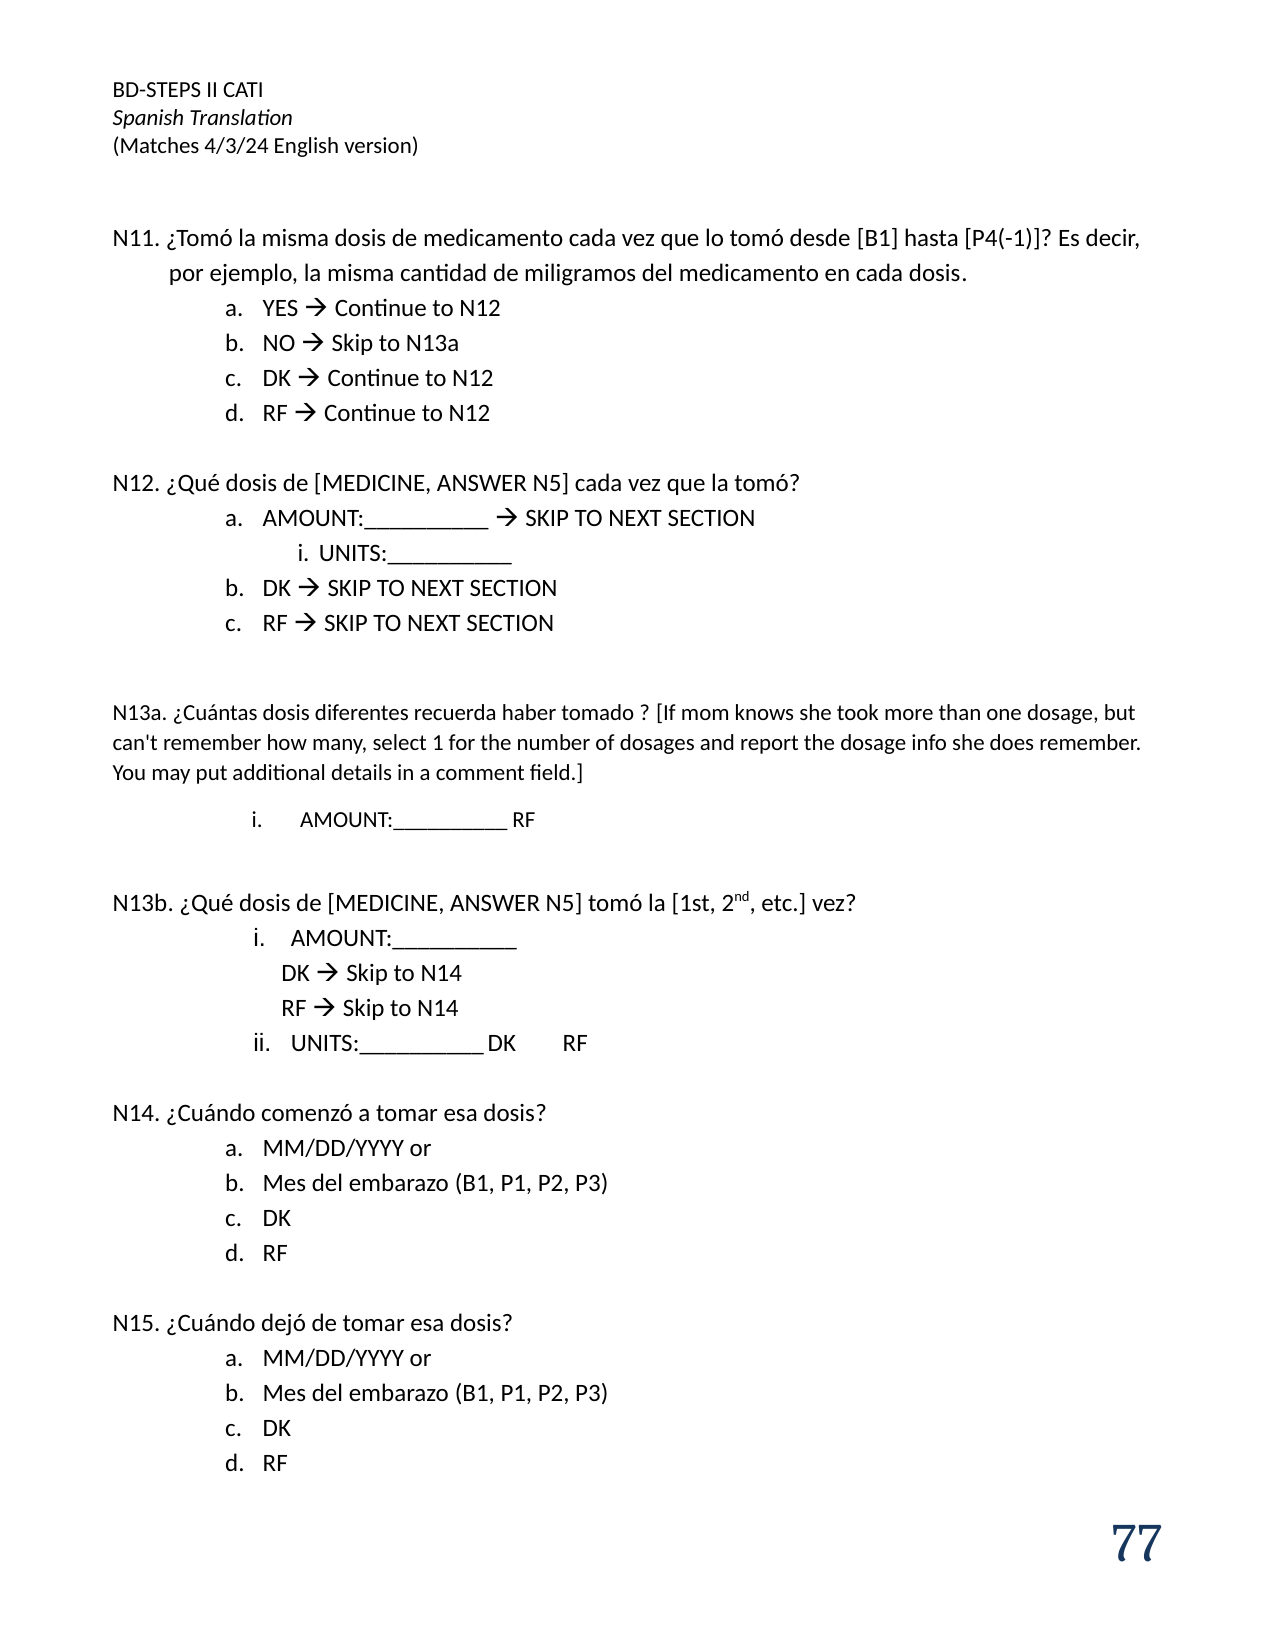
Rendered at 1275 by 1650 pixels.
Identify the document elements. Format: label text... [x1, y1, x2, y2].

list YES Continue to N12 [225, 292, 1162, 323]
list DK Continue to N12 [225, 362, 1162, 393]
list AMOUNT:__________ [253, 922, 1162, 953]
list MM/DD/YYYY or [225, 1132, 1162, 1163]
list N11. ¿Tomó la misma dosis de medicamento cada vez que lo tomó desde [B1] hasta [P4(-1)]? Es decir, por ejemplo, la misma cantidad de miligramos del medicamento en cada dosis. [112, 222, 1162, 288]
list Mes del embarazo (B1, P1, P2, P3) [225, 1377, 1162, 1408]
list UNITS:__________ [309, 537, 1162, 568]
list RF [225, 1237, 1162, 1268]
list N14. ¿Cuándo comenzó a tomar esa dosis? [112, 1097, 1162, 1128]
list N13b. ¿Qué dosis de [MEDICINE, ANSWER N5] tomó la [1st, 2nd, etc.] vez? [112, 887, 1162, 918]
list MM/DD/YYYY or [225, 1342, 1162, 1373]
list N12. ¿Qué dosis de [MEDICINE, ANSWER N5] cada vez que la tomó? [112, 467, 1162, 498]
list RF SKIP TO NEXT SECTION [225, 607, 1162, 638]
list AMOUNT:__________ RF [262, 805, 1162, 833]
list RF Continue to N12 [225, 397, 1162, 428]
list DK [225, 1202, 1162, 1233]
list DK Skip to N14 [281, 957, 1162, 988]
list AMOUNT:__________ SKIP TO NEXT SECTION [225, 502, 1162, 533]
list DK SKIP TO NEXT SECTION [225, 572, 1162, 603]
list UNITS:__________ DK RF [253, 1027, 1162, 1058]
list Mes del embarazo (B1, P1, P2, P3) [225, 1167, 1162, 1198]
list N15. ¿Cuándo dejó de tomar esa dosis? [112, 1307, 1162, 1338]
list RF Skip to N14 [281, 992, 1162, 1023]
list NO Skip to N13a [225, 327, 1162, 358]
list DK [225, 1412, 1162, 1443]
list RF [225, 1447, 1162, 1478]
text N13a. ¿Cuántas dosis diferentes recuerda haber tomado ? [If mom knows she took more than one dosage, but can't remember how many, select 1 for the number of dosages and report the dosage info she does remember. You may put additional details in a comment field.] [112, 698, 1162, 786]
